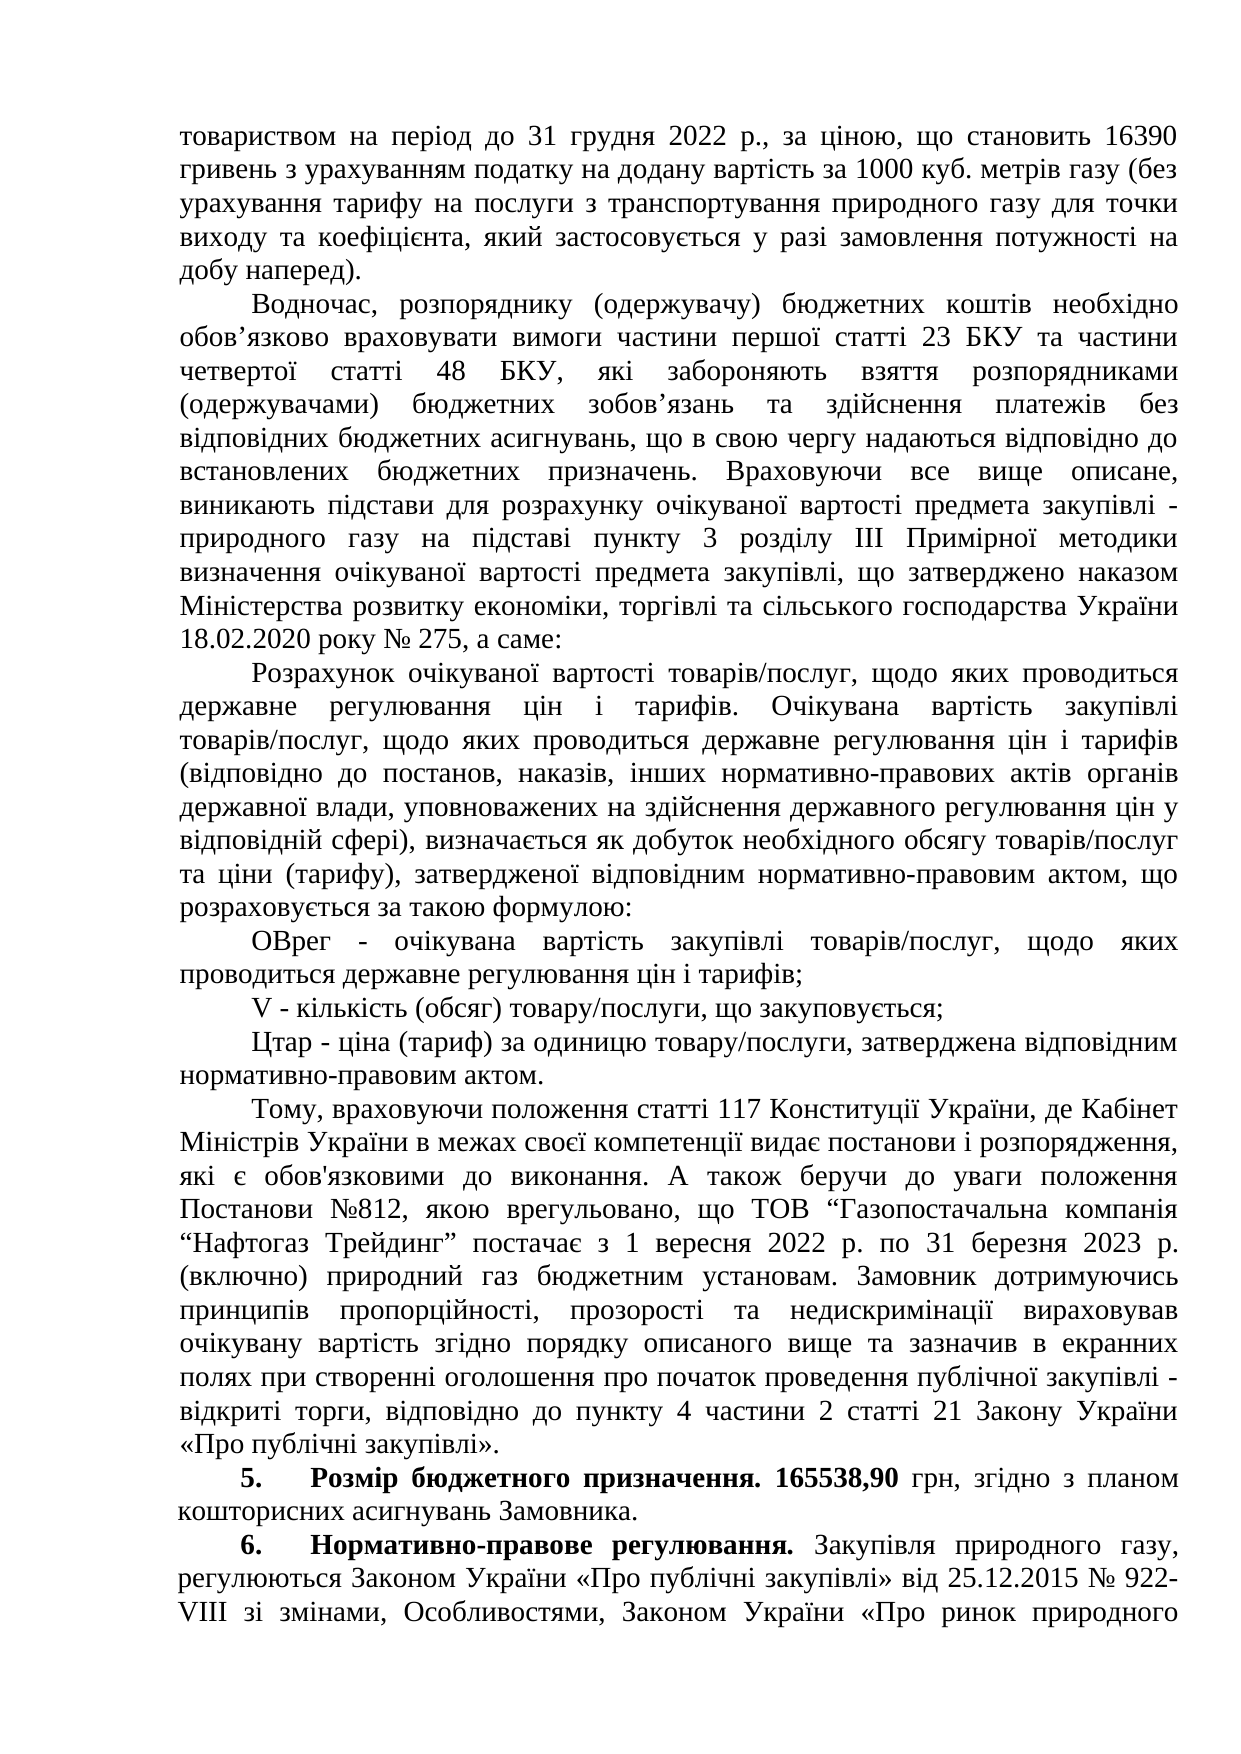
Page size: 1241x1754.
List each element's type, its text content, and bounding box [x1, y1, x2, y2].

text V - кількість (обсяг) товару/послуги, що закуповується; [179, 990, 1181, 1024]
text Цтар - ціна (тариф) за одиницю товару/послуги, затверджена відповідним нормативно-правовим актом. [179, 1024, 1179, 1091]
list Розмір бюджетного призначення. 165538,90 грн, згідно з планом кошторисних асигнувань Замовника. [177, 1460, 1179, 1527]
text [179, 118, 1179, 286]
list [177, 1527, 1179, 1627]
text ОВрег - очікувана вартість закупівлі товарів/послуг, щодо яких проводиться державне регулювання цін і тарифів; [179, 923, 1179, 990]
text Водночас, розпоряднику (одержувачу) бюджетних коштів необхідно обов’язково враховувати вимоги частини першої статті 23 БКУ та частини четвертої статті 48 БКУ, які забороняють взяття розпорядниками (одержувачами) бюджетних зобов’язань та здійснення платежів без відповідних бюджетних асигнувань, що в свою чергу надаються відповідно до встановлених бюджетних призначень. Враховуючи все вище описане, виникають підстави для розрахунку очікуваної вартості предмета закупівлі - природного газу на підставі пункту 3 розділу III Примірної методики визначення очікуваної вартості предмета закупівлі, що затверджено наказом Міністерства розвитку економіки, торгівлі та сільського господарства України 18.02.2020 року № 275, а саме: [179, 286, 1179, 655]
text Тому, враховуючи положення статті 117 Конституції України, де Кабінет Міністрів України в межах своєї компетенції видає постанови і розпорядження, які є обов'язковими до виконання. А також беручи до уваги положення Постанови №812, якою врегульовано, що ТОВ “Газопостачальна компанія “Нафтогаз Трейдинг” постачає з 1 вересня 2022 р. по 31 березня 2023 р. (включно) природний газ бюджетним установам. Замовник дотримуючись принципів пропорційності, прозорості та недискримінації вираховував очікувану вартість згідно порядку описаного вище та зазначив в екранних полях при створенні оголошення про початок проведення публічної закупівлі - відкриті торги, відповідно до пункту 4 частини 2 статті 21 Закону України «Про публічні закупівлі». [179, 1091, 1179, 1460]
text Розрахунок очікуваної вартості товарів/послуг, щодо яких проводиться державне регулювання цін і тарифів. Очікувана вартість закупівлі товарів/послуг, щодо яких проводиться державне регулювання цін і тарифів (відповідно до постанов, наказів, інших нормативно-правових актів органів державної влади, уповноважених на здійснення державного регулювання цін у відповідній сфері), визначається як добуток необхідного обсягу товарів/послуг та ціни (тарифу), затвердженої відповідним нормативно-правовим актом, що розраховується за такою формулою: [179, 655, 1179, 923]
